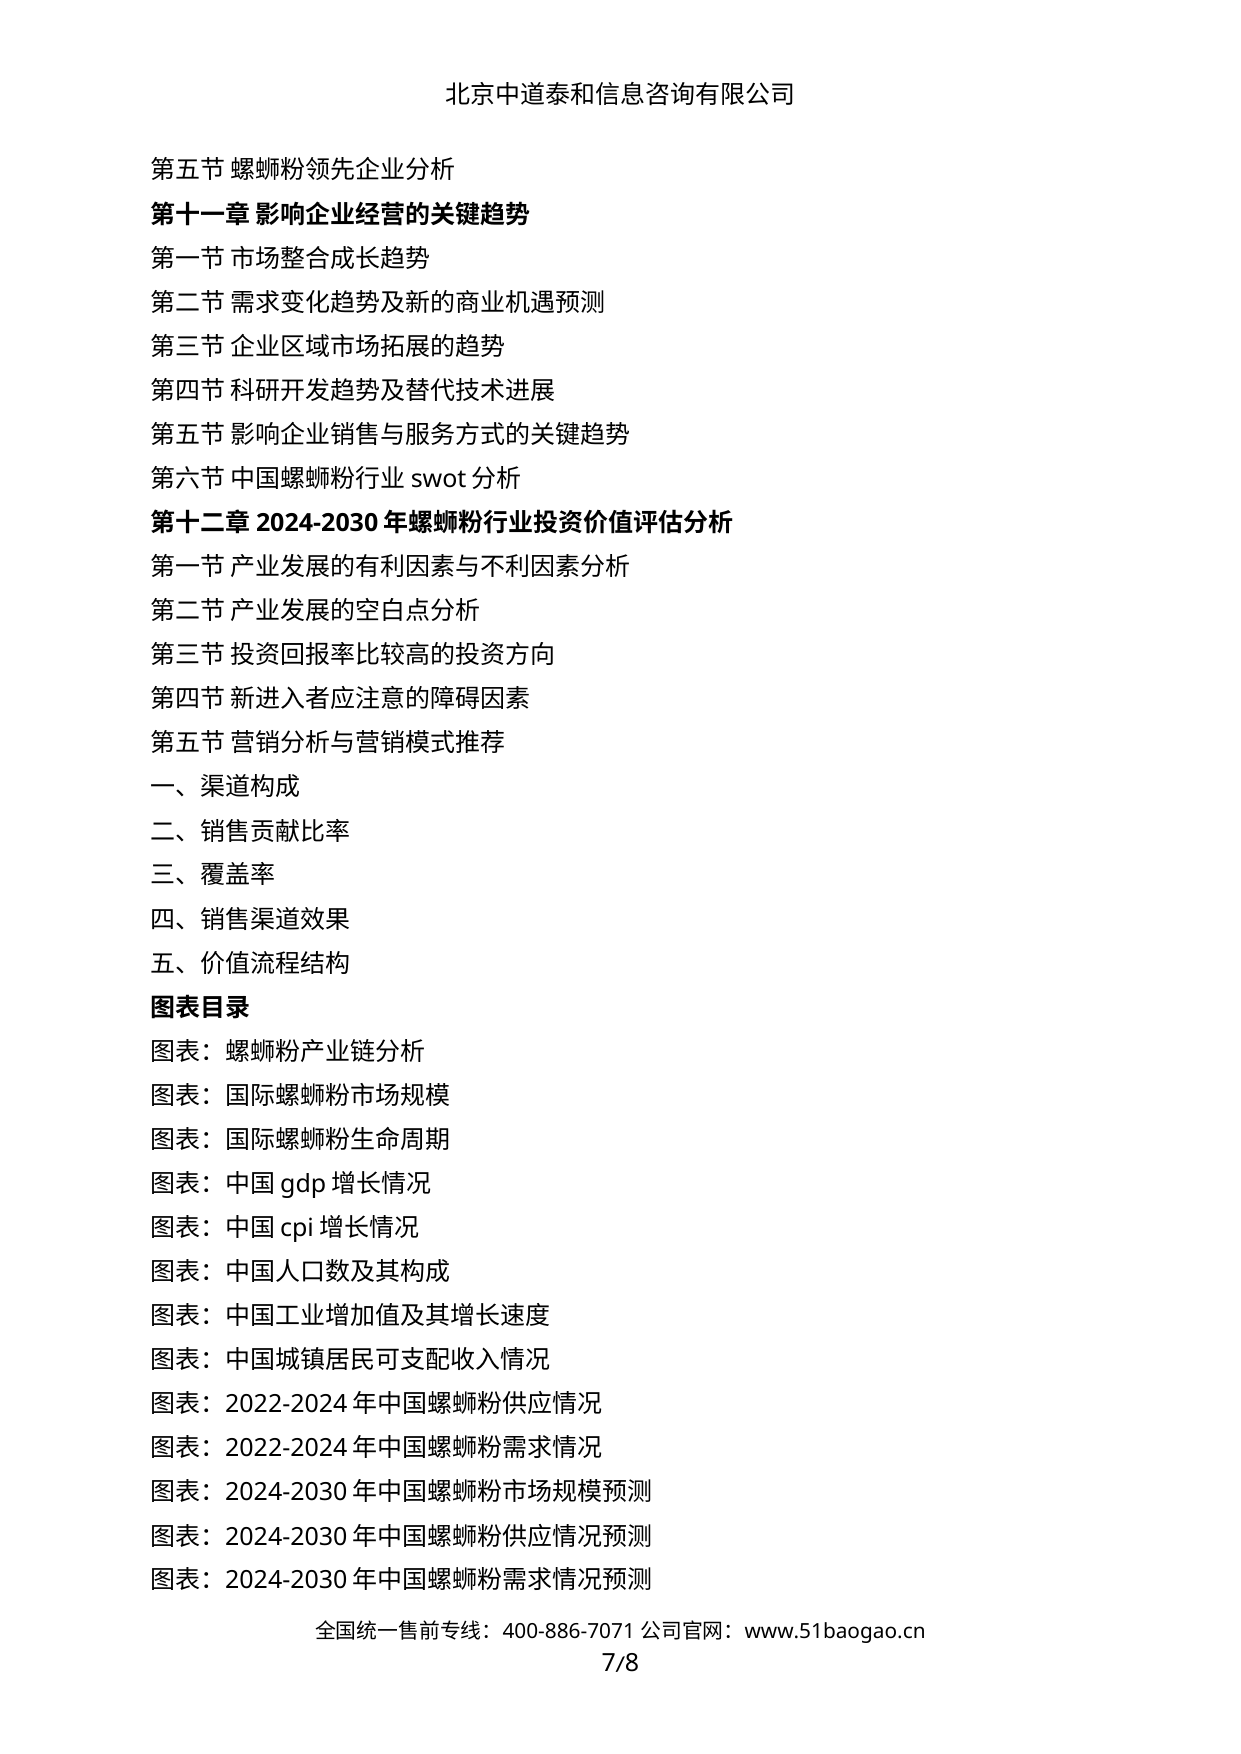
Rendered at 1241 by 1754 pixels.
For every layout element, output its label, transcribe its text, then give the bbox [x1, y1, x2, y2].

text 第三节 企业区域市场拓展的趋势 [150, 326, 1090, 362]
text 图表：中国人口数及其构成 [150, 1252, 1090, 1288]
text 第一节 市场整合成长趋势 [150, 238, 1090, 274]
text 图表：中国城镇居民可支配收入情况 [150, 1340, 1090, 1376]
text 图表：2024-2030年中国螺蛳粉市场规模预测 [150, 1472, 1090, 1508]
text 第四节 科研开发趋势及替代技术进展 [150, 370, 1090, 407]
text 第一节 产业发展的有利因素与不利因素分析 [150, 547, 1090, 583]
text 第四节 新进入者应注意的障碍因素 [150, 679, 1090, 715]
text 图表：2024-2030年中国螺蛳粉需求情况预测 [150, 1560, 1090, 1596]
text 第二节 产业发展的空白点分析 [150, 591, 1090, 627]
text 图表：2022-2024年中国螺蛳粉供应情况 [150, 1384, 1090, 1420]
text 一、渠道构成 [150, 767, 1090, 803]
text 第五节 螺蛳粉领先企业分析 [150, 150, 1090, 186]
text 图表：2022-2024年中国螺蛳粉需求情况 [150, 1428, 1090, 1464]
text 四、销售渠道效果 [150, 899, 1090, 935]
text 图表：中国工业增加值及其增长速度 [150, 1296, 1090, 1332]
text 图表：国际螺蛳粉生命周期 [150, 1119, 1090, 1156]
text 图表：中国gdp增长情况 [150, 1163, 1090, 1200]
text 图表：国际螺蛳粉市场规模 [150, 1075, 1090, 1112]
text 五、价值流程结构 [150, 943, 1090, 979]
text 第五节 营销分析与营销模式推荐 [150, 723, 1090, 759]
text 第三节 投资回报率比较高的投资方向 [150, 635, 1090, 671]
text 第十一章 影响企业经营的关键趋势 [150, 194, 1090, 230]
text 第六节 中国螺蛳粉行业swot分析 [150, 458, 1090, 495]
text 第五节 影响企业销售与服务方式的关键趋势 [150, 414, 1090, 451]
text 图表目录 [150, 987, 1090, 1023]
text 第十二章 2024-2030年螺蛳粉行业投资价值评估分析 [150, 502, 1090, 539]
text 图表：螺蛳粉产业链分析 [150, 1031, 1090, 1067]
text 二、销售贡献比率 [150, 811, 1090, 847]
text 三、覆盖率 [150, 855, 1090, 891]
text 图表：中国cpi增长情况 [150, 1207, 1090, 1244]
text 图表：2024-2030年中国螺蛳粉供应情况预测 [150, 1516, 1090, 1552]
text 第二节 需求变化趋势及新的商业机遇预测 [150, 282, 1090, 318]
